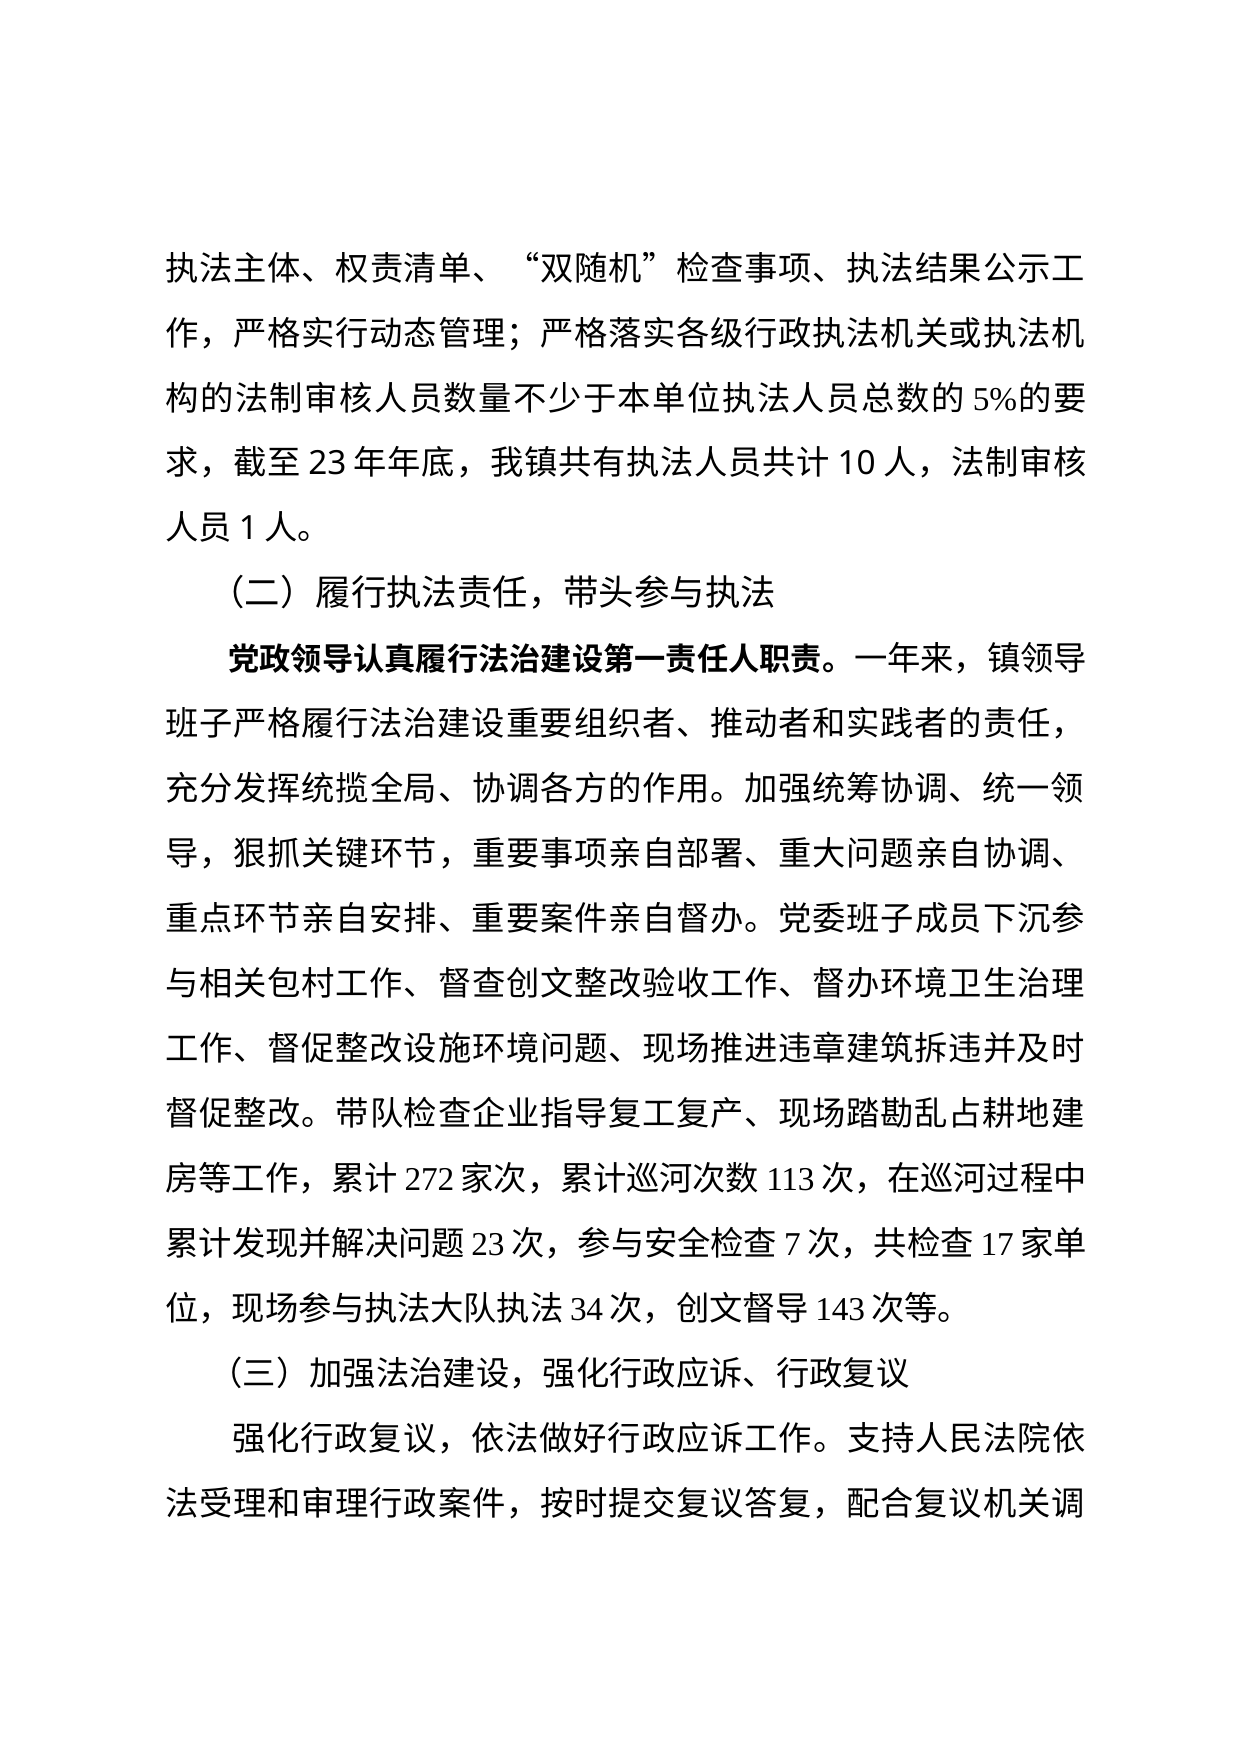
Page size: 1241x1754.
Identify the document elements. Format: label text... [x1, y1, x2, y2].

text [165, 233, 1087, 558]
text 党政领导认真履行法治建设第一责任人职责。一年来，镇领导班子严格履行法治建设重要组织者、推动者和实践者的责任，充分发挥统揽全局、协调各方的作用。加强统筹协调、统一领导，狠抓关键环节，重要事项亲自部署、重大问题亲自协调、重点环节亲自安排、重要案件亲自督办。党委班子成员下沉参与相关包村工作、督查创文整改验收工作、督办环境卫生治理工作、督促整改设施环境问题、现场推进违章建筑拆违并及时督促整改。带队检查企业指导复工复产、现场踏勘乱占耕地建房等工作，累计272家次，累计巡河次数113次，在巡河过程中累计发现并解决问题23次，参与安全检查7次，共检查17家单位，现场参与执法大队执法34次，创文督导143次等。 [165, 623, 1087, 1338]
text （三）加强法治建设，强化行政应诉、行政复议 [165, 1338, 1087, 1403]
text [165, 1403, 1087, 1533]
text （二）履行执法责任，带头参与执法 [165, 558, 1087, 623]
